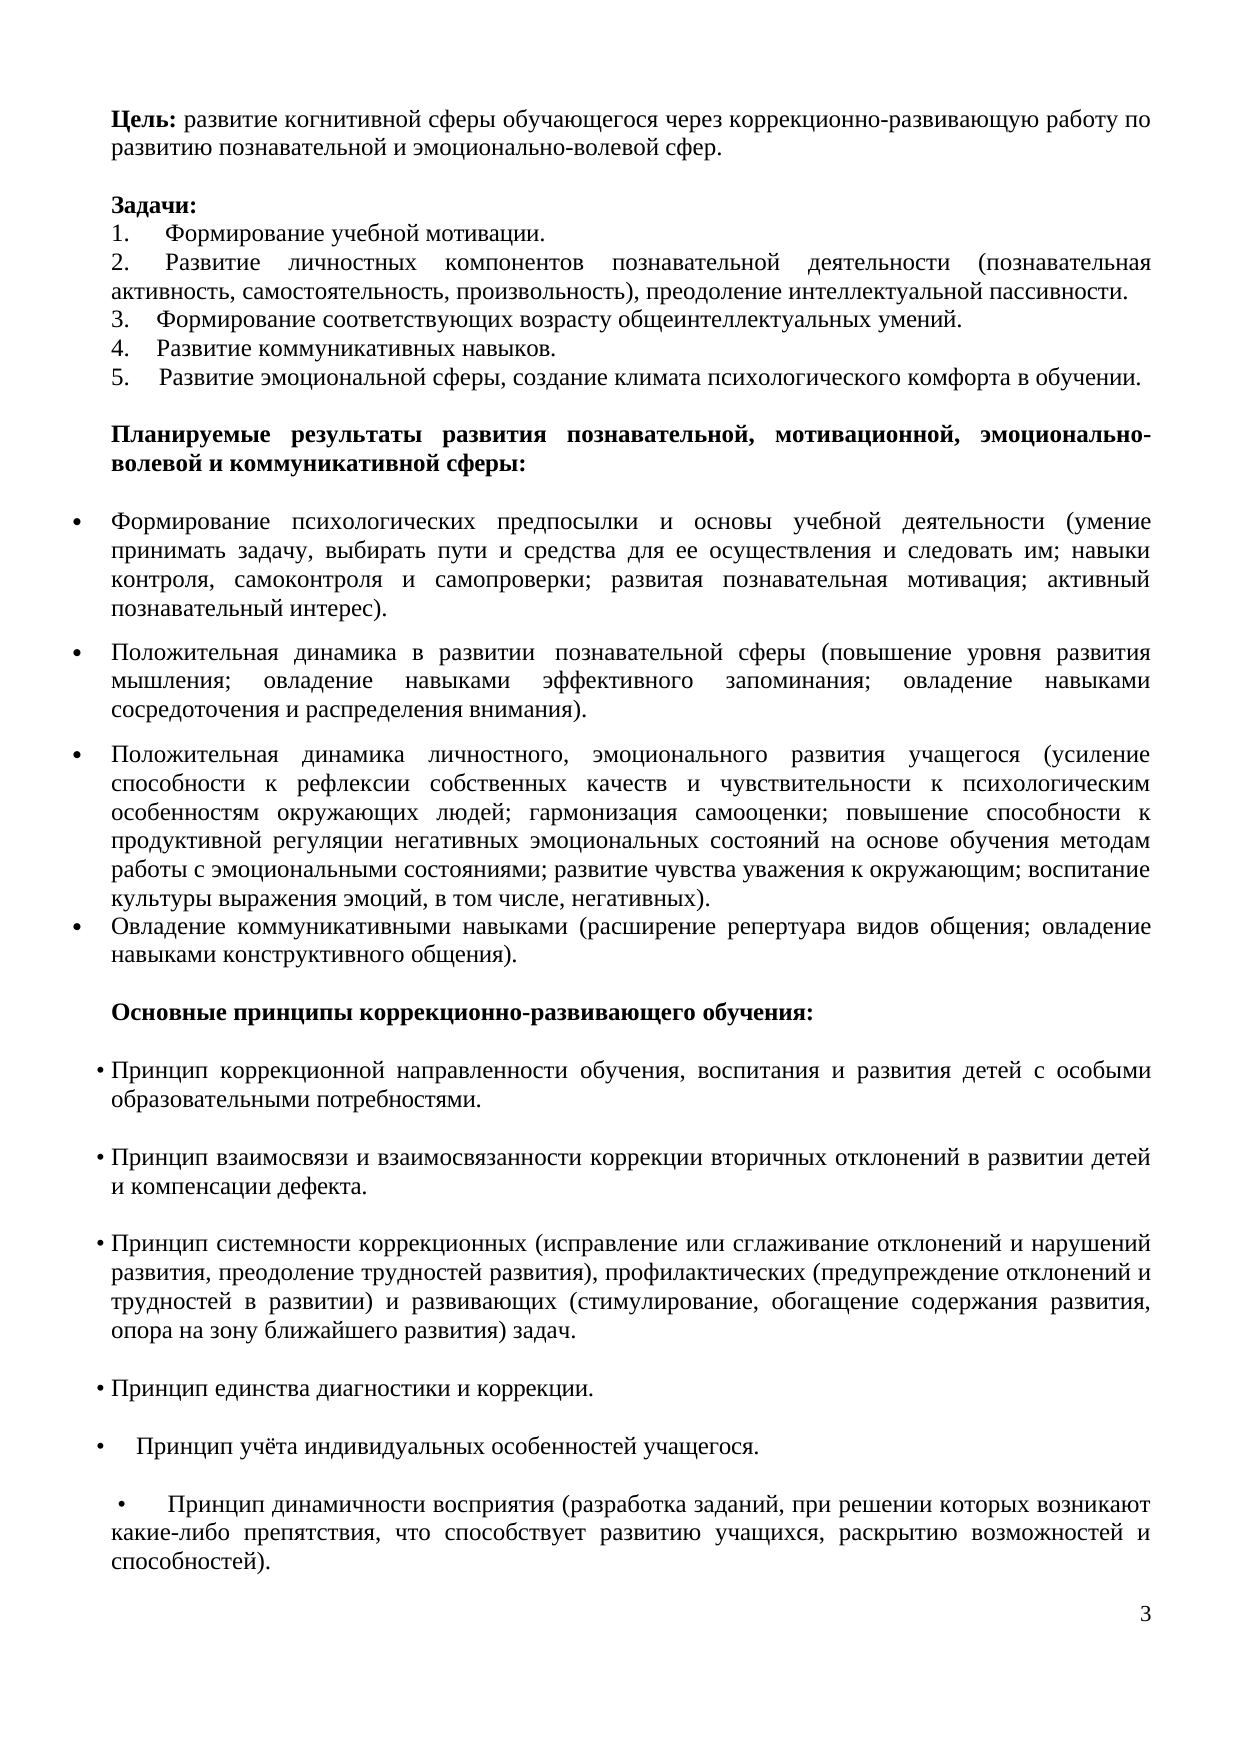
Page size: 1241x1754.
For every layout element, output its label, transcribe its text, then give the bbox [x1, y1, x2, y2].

text Задачи: [111, 190, 1151, 219]
list Принцип коррекционной направленности обучения, воспитания и развития детей с особыми образовательными потребностями. [96, 1056, 1151, 1113]
list Развитие коммуникативных навыков. [111, 333, 1151, 362]
list Положительная динамика в развитии познавательной сферы (повышение уровня развития мышления; овладение навыками эффективного запоминания; овладение навыками сосредоточения и распределения внимания). [73, 637, 1151, 723]
list Формирование психологических предпосылки и основы учебной деятельности (умение принимать задачу, выбирать пути и средства для ее осуществления и следовать им; навыки контроля, самоконтроля и самопроверки; развитая познавательная мотивация; активный познавательный интерес). [73, 506, 1151, 621]
list Принцип взаимосвязи и взаимосвязанности коррекции вторичных отклонений в развитии детей и компенсации дефекта. [96, 1142, 1151, 1200]
list Формирование учебной мотивации. [111, 219, 1151, 247]
list Принцип единства диагностики и коррекции. [96, 1373, 1151, 1402]
list Принцип системности коррекционных (исправление или сглаживание отклонений и нарушений развития, преодоление трудностей развития), профилактических (предупреждение отклонений и трудностей в развитии) и развивающих (стимулирование, обогащение содержания развития, опора на зону ближайшего развития) задач. [96, 1228, 1151, 1343]
list Развитие личностных компонентов познавательной деятельности (познавательная активность, самостоятельность, произвольность), преодоление интеллектуальной пассивности. [111, 247, 1151, 305]
text Цель: развитие когнитивной сферы обучающегося через коррекционно-развивающую работу по развитию познавательной и эмоционально-волевой сфер. [111, 104, 1151, 161]
list Развитие эмоциональной сферы, создание климата психологического комфорта в обучении. [111, 362, 1151, 391]
list Овладение коммуникативными навыками (расширение репертуара видов общения; овладение навыками конструктивного общения). [73, 912, 1151, 968]
text Планируемые результаты развития познавательной, мотивационной, эмоционально-волевой и коммуникативной сферы: [111, 419, 1151, 477]
list Положительная динамика личностного, эмоционального развития учащегося (усиление способности к рефлексии собственных качеств и чувствительности к психологическим особенностям окружающих людей; гармонизация самооценки; повышение способности к продуктивной регуляции негативных эмоциональных состояний на основе обучения методам работы с эмоциональными состояниями; развитие чувства уважения к окружающим; воспитание культуры выражения эмоций, в том числе, негативных). [73, 739, 1151, 912]
list Формирование соответствующих возрасту общеинтеллектуальных умений. [111, 305, 1151, 333]
list Принцип динамичности восприятия (разработка заданий, при решении которых возникают какие-либо препятствия, что способствует развитию учащихся, раскрытию возможностей и способностей). [111, 1489, 1151, 1575]
text Основные принципы коррекционно-развивающего обучения: [111, 997, 1151, 1026]
list Принцип учёта индивидуальных особенностей учащегося. [96, 1431, 1151, 1459]
